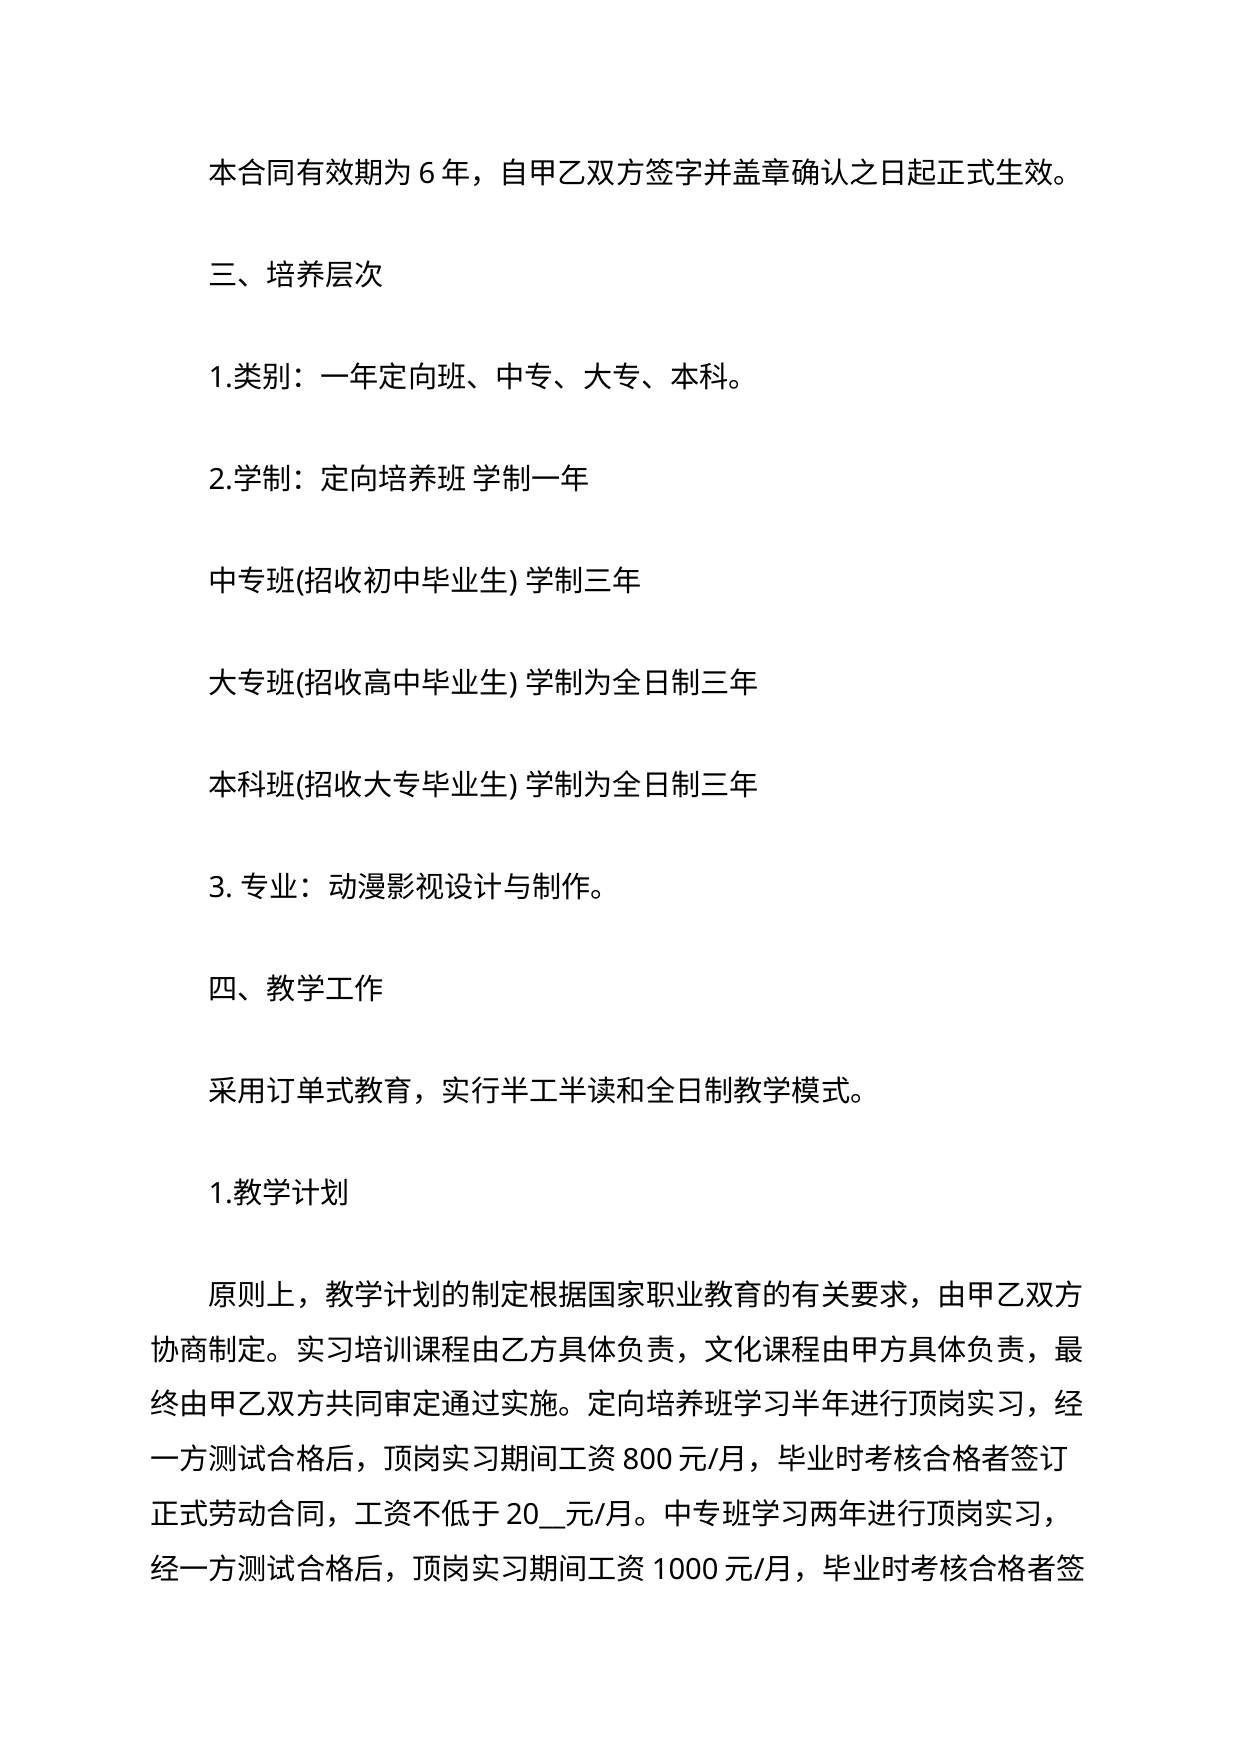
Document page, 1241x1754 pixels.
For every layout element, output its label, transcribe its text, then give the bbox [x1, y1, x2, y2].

text 三、培养层次 [150, 252, 1090, 294]
text 大专班(招收高中毕业生) 学制为全日制三年 [150, 660, 1090, 702]
text 3. 专业：动漫影视设计与制作。 [150, 864, 1090, 906]
text 采用订单式教育，实行半工半读和全日制教学模式。 [150, 1067, 1090, 1110]
text 本科班(招收大专毕业生) 学制为全日制三年 [150, 762, 1090, 804]
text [150, 1271, 1090, 1588]
text 2.学制：定向培养班 学制一年 [150, 456, 1090, 498]
text 本合同有效期为6年，自甲乙双方签字并盖章确认之日起正式生效。 [150, 150, 1090, 192]
text 1.教学计划 [150, 1169, 1090, 1212]
text 1.类别：一年定向班、中专、大专、本科。 [150, 354, 1090, 396]
text 四、教学工作 [150, 966, 1090, 1008]
text 中专班(招收初中毕业生) 学制三年 [150, 558, 1090, 600]
